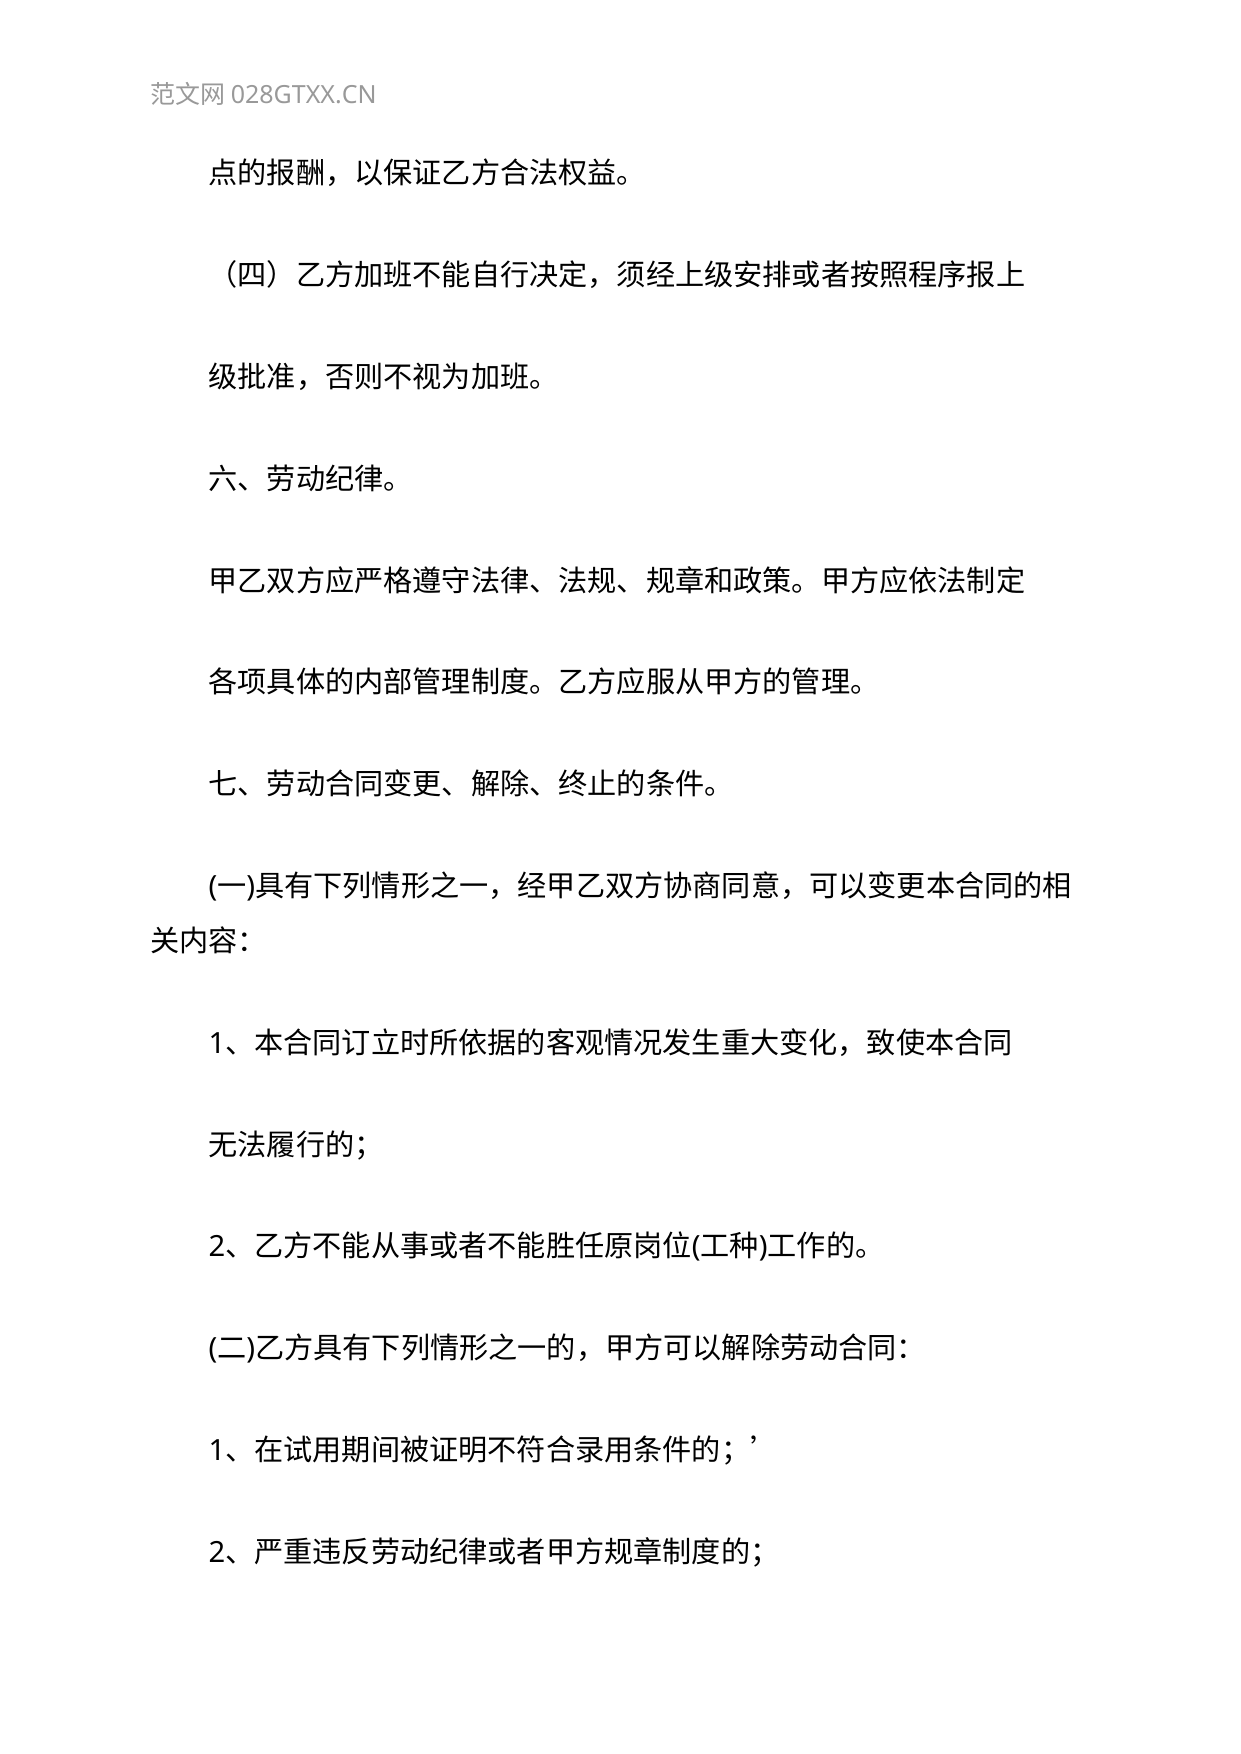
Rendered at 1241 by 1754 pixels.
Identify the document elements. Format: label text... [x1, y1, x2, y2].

text 1、本合同订立时所依据的客观情况发生重大变化，致使本合同 [150, 1019, 1090, 1062]
text 七、劳动合同变更、解除、终止的条件。 [150, 761, 1090, 803]
text （四）乙方加班不能自行决定，须经上级安排或者按照程序报上 [150, 252, 1090, 294]
text 无法履行的； [150, 1121, 1090, 1163]
text 级批准，否则不视为加班。 [150, 353, 1090, 396]
text 2、严重违反劳动纪律或者甲方规章制度的； [150, 1529, 1090, 1571]
text 1、在试用期间被证明不符合录用条件的；’ [150, 1427, 1090, 1469]
text 甲乙双方应严格遵守法律、法规、规章和政策。甲方应依法制定 [150, 557, 1090, 599]
text (一)具有下列情形之一，经甲乙双方协商同意，可以变更本合同的相关内容： [150, 862, 1090, 960]
text 点的报酬，以保证乙方合法权益。 [150, 150, 1090, 192]
text (二)乙方具有下列情形之一的，甲方可以解除劳动合同： [150, 1325, 1090, 1367]
text 六、劳动纪律。 [150, 455, 1090, 498]
text 各项具体的内部管理制度。乙方应服从甲方的管理。 [150, 659, 1090, 701]
text 2、乙方不能从事或者不能胜任原岗位(工种)工作的。 [150, 1223, 1090, 1265]
